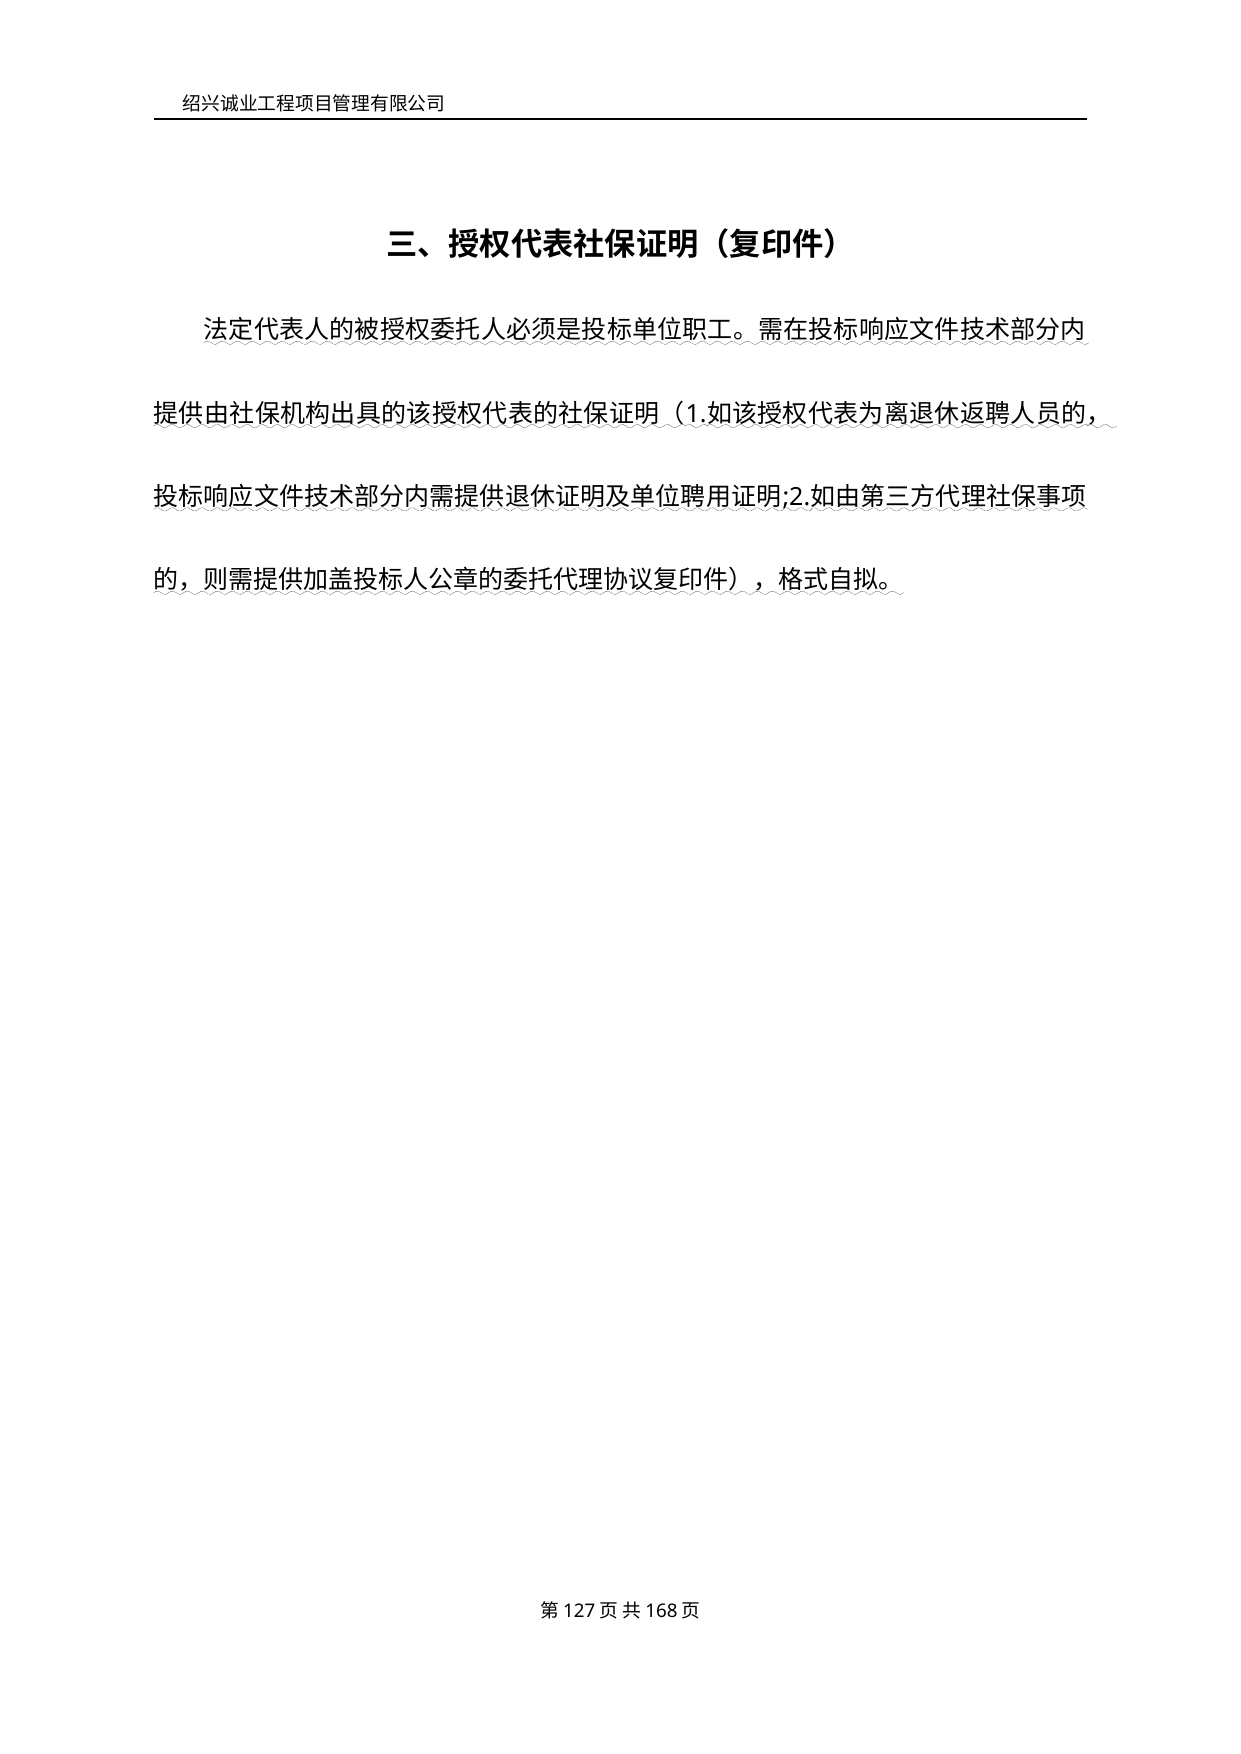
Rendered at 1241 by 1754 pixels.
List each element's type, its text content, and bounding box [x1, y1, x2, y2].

text 法定代表人的被授权委托人必须是投标单位职工。需在投标响应文件技术部分内提供由社保机构出具的该授权代表的社保证明（1.如该授权代表为离退休返聘人员的，投标响应文件技术部分内需提供退休证明及单位聘用证明;2.如由第三方代理社保事项的，则需提供加盖投标人公章的委托代理协议复印件），格式自拟。 [153, 272, 1087, 427]
text 法定代表人的被授权委托人必须是投标单位职工。需在投标响应文件技术部分内提供由社保机构出具的该授权代表的社保证明（1.如该授权代表为离退休返聘人员的，投标响应文件技术部分内需提供退休证明及单位聘用证明;2.如由第三方代理社保事项的，则需提供加盖投标人公章的委托代理协议复印件），格式自拟。 [153, 425, 1087, 510]
text 三、授权代表社保证明（复印件） [153, 189, 1087, 272]
text 法定代表人的被授权委托人必须是投标单位职工。需在投标响应文件技术部分内提供由社保机构出具的该授权代表的社保证明（1.如该授权代表为离退休返聘人员的，投标响应文件技术部分内需提供退休证明及单位聘用证明;2.如由第三方代理社保事项的，则需提供加盖投标人公章的委托代理协议复印件），格式自拟。 [153, 508, 1087, 606]
